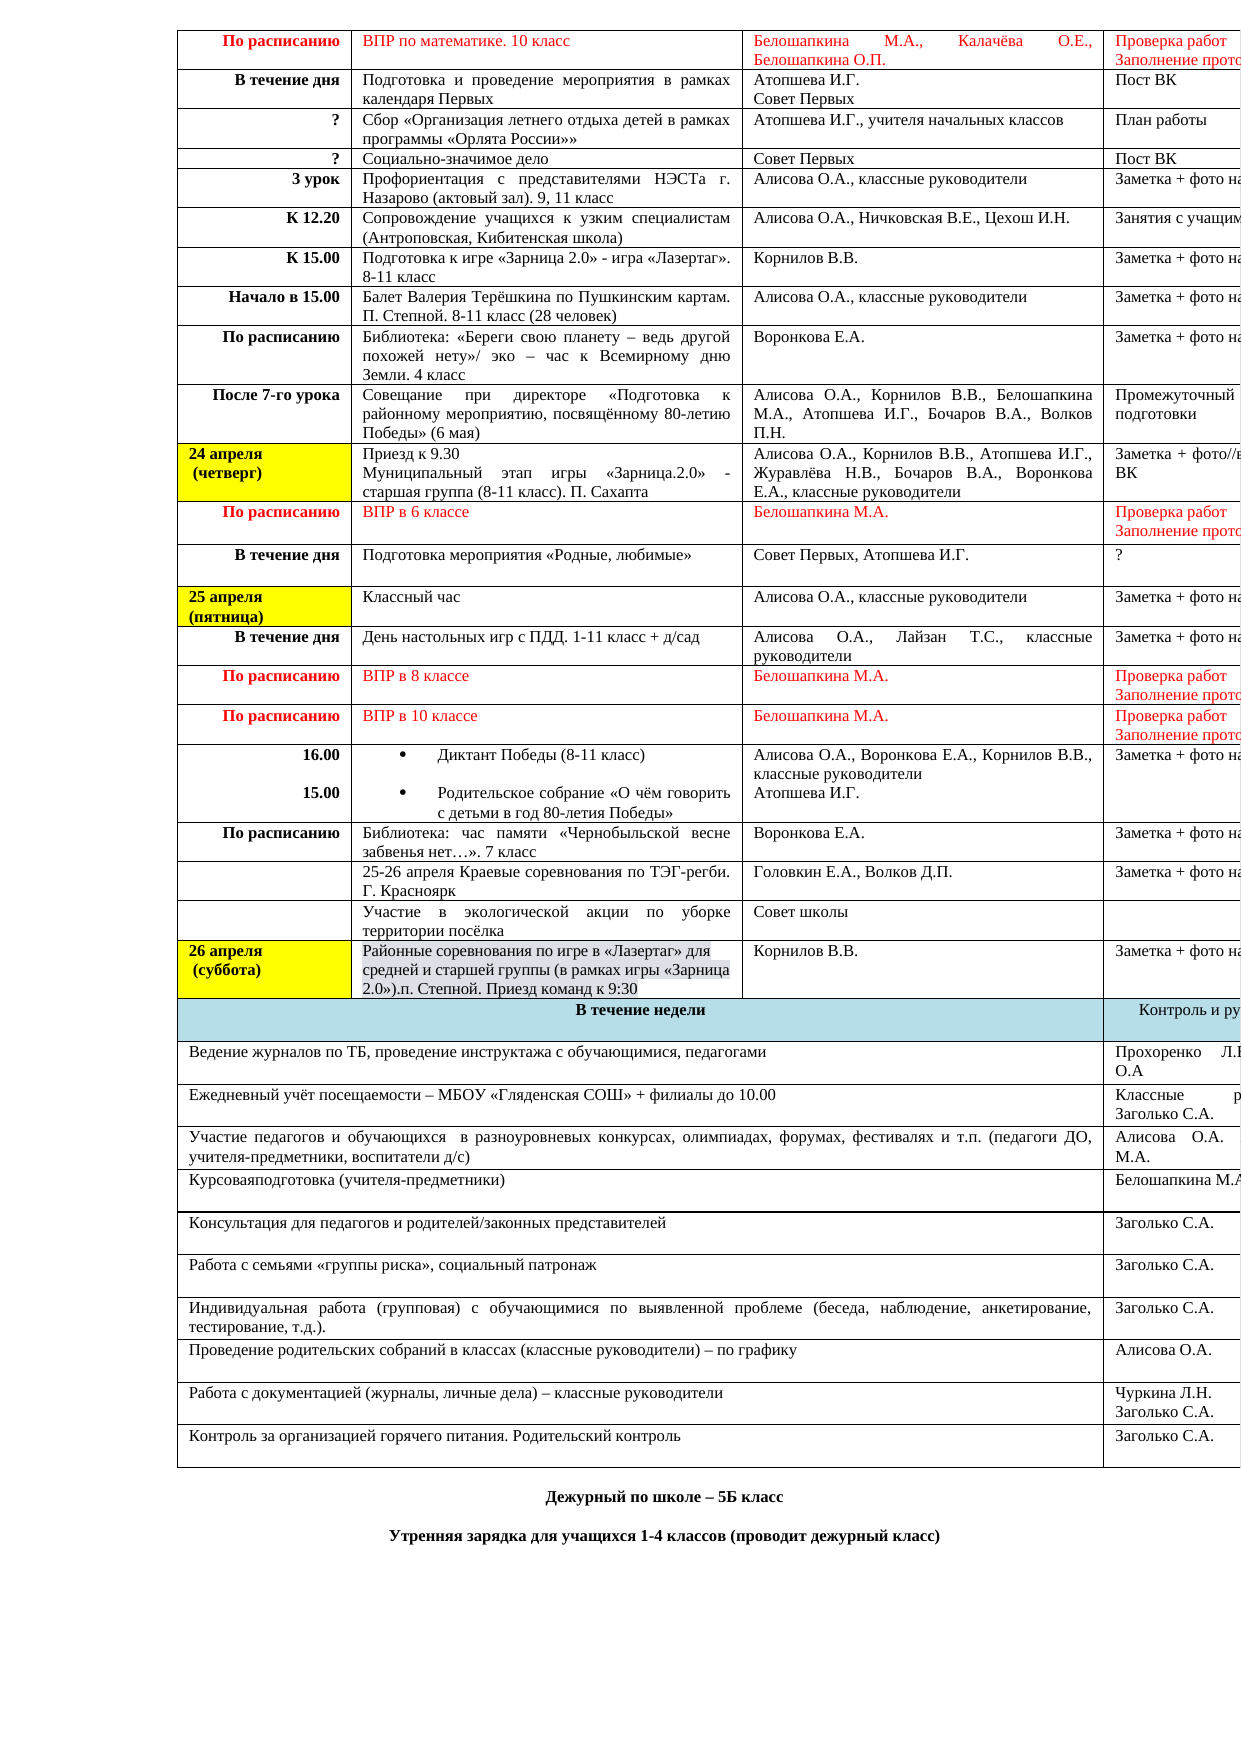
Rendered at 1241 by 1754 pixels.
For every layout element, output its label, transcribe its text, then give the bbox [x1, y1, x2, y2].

table_cell ? [1104, 545, 1240, 586]
table_cell Алисова О.А., Корнилов В.В., Атопшева И.Г., Журавлёва Н.В., Бочаров В.А., Воронкова Е.А., классные руководители [743, 444, 1103, 501]
table_cell Совет Первых, Атопшева И.Г. [743, 545, 1103, 586]
table_cell Консультация для педагогов и родителей/законных представителей [178, 1213, 1103, 1254]
table_cell Контроль за организацией горячего питания. Родительский контроль [178, 1425, 1103, 1467]
table_cell Атопшева И.Г., учителя начальных классов [743, 109, 1103, 148]
table_cell Пост ВК [1104, 149, 1240, 168]
table_cell Заметка + фото на сайт ВК [1104, 745, 1240, 822]
table_cell Алисова О.А., Воронкова Е.А., Корнилов В.В., классные руководители Атопшева И.Г. [743, 745, 1103, 822]
table_cell Белошапкина М.А. [743, 502, 1103, 544]
table_cell В течение дня [178, 70, 351, 108]
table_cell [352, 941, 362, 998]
table_cell По расписанию [178, 326, 351, 384]
table_cell Участие в экологической акции по уборке территории посёлка [352, 901, 742, 940]
table_cell 26 апреля (суббота) [178, 941, 351, 998]
table_cell Прохоренко Л.В., Алисова О.А [1104, 1042, 1240, 1083]
table_cell Заголько С.А. [1104, 1213, 1240, 1254]
table_cell Головкин Е.А., Волков Д.П. [743, 862, 1103, 900]
table_cell Проведение родительских собраний в классах (классные руководители) – по графику [178, 1340, 1103, 1382]
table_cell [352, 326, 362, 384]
table_cell Алисова О.А., Ничковская В.Е., Цехош И.Н. [743, 208, 1103, 247]
text Утренняя зарядка для учащихся 1-4 классов (проводит дежурный класс) [177, 1526, 1152, 1545]
table_cell Заметка + фото на сайт [1104, 287, 1240, 325]
table_cell К 15.00 [178, 248, 351, 286]
table_cell Профориентация с представителями НЭСТа г. Назарово (актовый зал). 9, 11 класс [352, 169, 742, 207]
table_cell Библиотека: час памяти «Чернобыльской весне забвенья нет…». 7 класс [352, 823, 742, 861]
table_cell [1104, 901, 1240, 940]
table_cell Заметка + фото на сайт [1104, 169, 1240, 207]
table_cell По расписанию [178, 31, 351, 69]
table_cell Подготовка и проведение мероприятия в рамках календаря Первых [352, 70, 742, 108]
table_cell Проверка работ Заполнение протокола [1104, 705, 1240, 744]
table_cell Ведение журналов по ТБ, проведение инструктажа с обучающимися, педагогами [178, 1042, 1103, 1083]
table_cell Белошапкина М.А., Калачёва О.Е., Белошапкина О.П. [743, 31, 1103, 69]
table_cell В течение недели [178, 999, 1103, 1041]
table_cell Заметка + фото на сайт [1104, 248, 1240, 286]
table_cell ВПР в 6 классе [352, 502, 742, 544]
table_cell Сбор «Организация летнего отдыха детей в рамках программы «Орлята России»» [352, 109, 742, 148]
table_cell Библиотека: «Береги свою планету – ведь другой похожей нету»/ эко – час к Всемирному дню Земли. 4 класс [465, 326, 742, 384]
table_cell [178, 901, 351, 940]
table_cell Заметка + фото на сайт ВК [1104, 862, 1240, 900]
table_cell Воронкова Е.А. [743, 823, 1103, 861]
table_cell Алисова О.А., классные руководители [743, 169, 1103, 207]
table_cell Ежедневный учёт посещаемости – МБОУ «Гляденская СОШ» + филиалы до 10.00 [178, 1085, 1103, 1126]
table_cell Совет Первых [743, 149, 1103, 168]
table_cell Совещание при директоре «Подготовка к районному мероприятию, посвящённому 80-летию Победы» (6 мая) [352, 385, 742, 442]
table_cell Белошапкина М.А. [1104, 1170, 1240, 1211]
table_cell Алисова О.А. Белошапкина М.А. [1104, 1127, 1240, 1169]
table_cell Совет школы [743, 901, 1103, 940]
table_cell ВПР в 8 классе [352, 666, 742, 704]
table_cell Заметка + фото на сайт [1104, 823, 1240, 861]
table_cell По расписанию [178, 823, 351, 861]
table_cell 25-26 апреля Краевые соревнования по ТЭГ-регби. Г. Красноярк [352, 862, 742, 900]
table_cell Социально-значимое дело [352, 149, 742, 168]
table_cell К 12.20 [178, 208, 351, 247]
table_cell [178, 862, 351, 900]
table_cell Сопровождение учащихся к узким специалистам (Антроповская, Кибитенская школа) [352, 208, 742, 247]
table_cell Атопшева И.Г. Совет Первых [743, 70, 1103, 108]
table_cell Белошапкина М.А. [743, 705, 1103, 744]
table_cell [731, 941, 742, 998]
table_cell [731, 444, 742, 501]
table_cell По расписанию [178, 705, 351, 744]
table_cell В течение дня [178, 627, 351, 665]
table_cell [1104, 31, 1240, 69]
table_cell Диктант Победы (8-11 класс) Родительское собрание «О чём говорить с детьми в год 80-летия Победы» [352, 745, 742, 822]
table_cell Подготовка мероприятия «Родные, любимые» [352, 545, 742, 586]
table_cell Пост ВК [1104, 70, 1240, 108]
table_cell Белошапкина М.А. [743, 666, 1103, 704]
table_cell В течение дня [178, 545, 351, 586]
table_cell 24 апреля (четверг) [178, 444, 351, 501]
table_cell Заголько С.А. [1104, 1255, 1240, 1297]
table_cell Заголько С.А. [1104, 1425, 1240, 1467]
table_cell Участие педагогов и обучающихся в разноуровневых конкурсах, олимпиадах, форумах, фестивалях и т.п. (педагоги ДО, учителя-предметники, воспитатели д/с) [178, 1127, 1103, 1169]
table_cell День настольных игр с ПДД. 1-11 класс + д/сад [352, 627, 742, 665]
table_cell Корнилов В.В. [743, 248, 1103, 286]
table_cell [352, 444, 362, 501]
table_cell После 7-го урока [178, 385, 351, 442]
table_cell Работа с семьями «группы риска», социальный патронаж [178, 1255, 1103, 1297]
table_cell Проверка работ Заполнение протокола [1104, 666, 1240, 704]
table_cell Заметка + фото на сайт ВК [1104, 941, 1240, 998]
table_cell Работа с документацией (журналы, личные дела) – классные руководители [178, 1383, 1103, 1424]
table_cell Заметка + фото//видео на сайт ВК [1104, 444, 1240, 501]
table_cell Алисова О.А., классные руководители [743, 287, 1103, 325]
table_cell Промежуточный результат подготовки [1104, 385, 1240, 442]
table_cell Заметка + фото на сайт ВК [1104, 587, 1240, 626]
table_cell ВПР по математике. 10 класс [352, 31, 742, 69]
table_cell Проверка работ Заполнение протокола [1104, 502, 1240, 544]
table_cell 3 урок [178, 169, 351, 207]
table_cell По расписанию [178, 666, 351, 704]
table_cell Классный час [352, 587, 742, 626]
table_cell ВПР в 10 классе [352, 705, 742, 744]
table_cell ? [178, 149, 351, 168]
table_cell Алисова О.А. [1104, 1340, 1240, 1382]
table_cell Заметка + фото на сайт [1104, 326, 1240, 384]
table_cell План работы [1104, 109, 1240, 148]
table_cell Алисова О.А., Лайзан Т.С., классные руководители [743, 627, 1103, 665]
table_cell Курсоваяподготовка (учителя-предметники) [178, 1170, 1103, 1211]
table_cell Классные руководители, Заголько С.А. [1104, 1085, 1240, 1126]
table_cell Контроль и руководство [1104, 999, 1240, 1041]
table_cell Заметка + фото на сайт ВК [1104, 627, 1240, 665]
table_cell Начало в 15.00 [178, 287, 351, 325]
table_cell Заголько С.А. [1104, 1298, 1240, 1339]
table_cell Чуркина Л.Н. Заголько С.А. [1104, 1383, 1240, 1424]
table_cell Индивидуальная работа (групповая) с обучающимися по выявленной проблеме (беседа, наблюдение, анкетирование, тестирование, т.д.). [178, 1298, 1103, 1339]
table_cell 25 апреля (пятница) [178, 587, 351, 626]
table_cell ? [178, 109, 351, 148]
table_cell 16.00 15.00 [178, 745, 351, 822]
table_cell По расписанию [178, 502, 351, 544]
table_cell Воронкова Е.А. [743, 326, 1103, 384]
table_cell Подготовка к игре «Зарница 2.0» - игра «Лазертаг». 8-11 класс [352, 248, 742, 286]
table_cell Балет Валерия Терёшкина по Пушкинским картам. П. Степной. 8-11 класс (28 человек) [352, 287, 742, 325]
table_cell Алисова О.А., классные руководители [743, 587, 1103, 626]
text Дежурный по школе – 5Б класс [177, 1487, 1152, 1506]
table_cell Алисова О.А., Корнилов В.В., Белошапкина М.А., Атопшева И.Г., Бочаров В.А., Волков П.Н. [743, 385, 1103, 442]
table_cell Корнилов В.В. [743, 941, 1103, 998]
table_cell Занятия с учащимися [1104, 208, 1240, 247]
